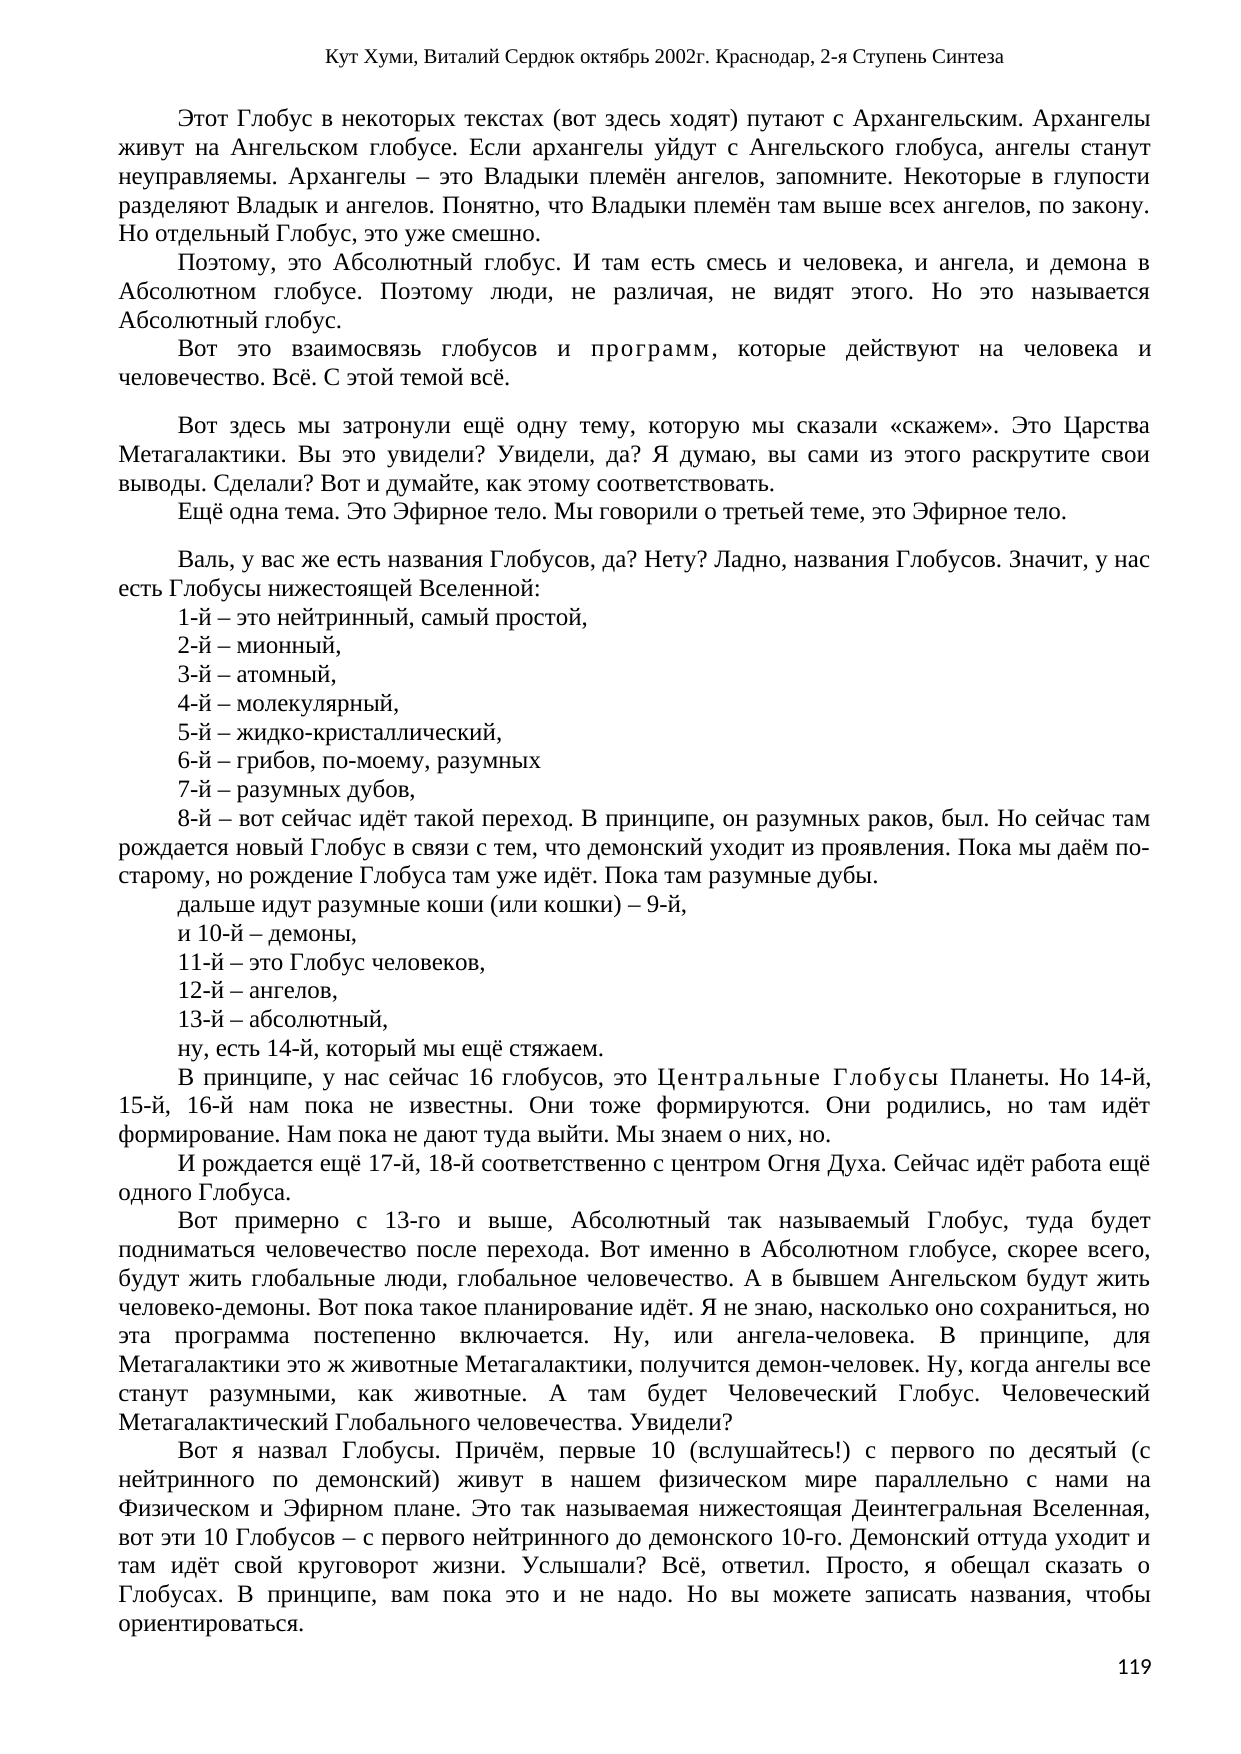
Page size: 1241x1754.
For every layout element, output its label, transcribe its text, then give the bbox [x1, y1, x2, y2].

text Вот примерно с 13-го и выше, Абсолютный так называемый Глобус, туда будет подниматься человечество после перехода. Вот именно в Абсолютном глобусе, скорее всего, будут жить глобальные люди, глобальное человечество. А в бывшем Ангельском будут жить человеко-демоны. Вот пока такое планирование идёт. Я не знаю, насколько оно сохраниться, но эта программа постепенно включается. Ну, или ангела-человека. В принципе, для Метагалактики это ж животные Метагалактики, получится демон-человек. Ну, когда ангелы все станут разумными, как животные. А там будет Человеческий Глобус. Человеческий Метагалактический Глобального человечества. Увидели? [118, 1206, 1152, 1436]
text 5-й – жидко-кристаллический, [118, 717, 1152, 746]
text ну, есть 14-й, который мы ещё стяжаем. [118, 1033, 1152, 1062]
text 1-й – это нейтринный, самый простой, [118, 602, 1152, 631]
text 7-й – разумных дубов, [118, 774, 1152, 803]
text 2-й – мионный, [118, 631, 1152, 659]
text 13-й – абсолютный, [118, 1004, 1152, 1033]
text 8-й – вот сейчас идёт такой переход. В принципе, он разумных раков, был. Но сейчас там рождается новый Глобус в связи с тем, что демонский уходит из проявления. Пока мы даём по-старому, но рождение Глобуса там уже идёт. Пока там разумные дубы. [118, 803, 1152, 889]
text Ещё одна тема. Это Эфирное тело. Мы говорили о третьей теме, это Эфирное тело. [118, 496, 1152, 525]
text Вот я назвал Глобусы. Причём, первые 10 (вслушайтесь!) с первого по десятый (с нейтринного по демонский) живут в нашем физическом мире параллельно с нами на Физическом и Эфирном плане. Это так называемая нижестоящая Деинтегральная Вселенная, вот эти 10 Глобусов – с первого нейтринного до демонского 10-го. Демонский оттуда уходит и там идёт свой круговорот жизни. Услышали? Всё, ответил. Просто, я обещал сказать о Глобусах. В принципе, вам пока это и не надо. Но вы можете записать названия, чтобы ориентироваться. [118, 1436, 1152, 1637]
text 11-й – это Глобус человеков, [118, 947, 1152, 976]
text Поэтому, это Абсолютный глобус. И там есть смесь и человека, и ангела, и демона в Абсолютном глобусе. Поэтому люди, не различая, не видят этого. Но это называется Абсолютный глобус. [118, 247, 1152, 333]
text 3-й – атомный, [118, 659, 1152, 688]
text дальше идут разумные коши (или кошки) – 9-й, [118, 889, 1152, 918]
text И рождается ещё 17-й, 18-й соответственно с центром Огня Духа. Сейчас идёт работа ещё одного Глобуса. [118, 1148, 1152, 1206]
text Вот это взаимосвязь глобусов и программ, которые действуют на человека и человечество. Всё. С этой темой всё. [118, 333, 1152, 391]
text Валь, у вас же есть названия Глобусов, да? Нету? Ладно, названия Глобусов. Значит, у нас есть Глобусы нижестоящей Вселенной: [118, 544, 1152, 602]
text 4-й – молекулярный, [118, 688, 1152, 717]
text и 10-й – демоны, [118, 918, 1152, 947]
text Этот Глобус в некоторых текстах (вот здесь ходят) путают с Архангельским. Архангелы живут на Ангельском глобусе. Если архангелы уйдут с Ангельского глобуса, ангелы станут неуправляемы. Архангелы – это Владыки племён ангелов, запомните. Некоторые в глупости разделяют Владык и ангелов. Понятно, что Владыки племён там выше всех ангелов, по закону. Но отдельный Глобус, это уже смешно. [118, 103, 1152, 247]
text Вот здесь мы затронули ещё одну тему, которую мы сказали «скажем». Это Царства Метагалактики. Вы это увидели? Увидели, да? Я думаю, вы сами из этого раскрутите свои выводы. Сделали? Вот и думайте, как этому соответствовать. [118, 410, 1152, 496]
text 12-й – ангелов, [118, 976, 1152, 1004]
text В принципе, у нас сейчас 16 глобусов, это Центральные Глобусы Планеты. Но 14-й, 15-й, 16-й нам пока не известны. Они тоже формируются. Они родились, но там идёт формирование. Нам пока не дают туда выйти. Мы знаем о них, но. [118, 1062, 1152, 1148]
text 6-й – грибов, по-моему, разумных [118, 746, 1152, 774]
